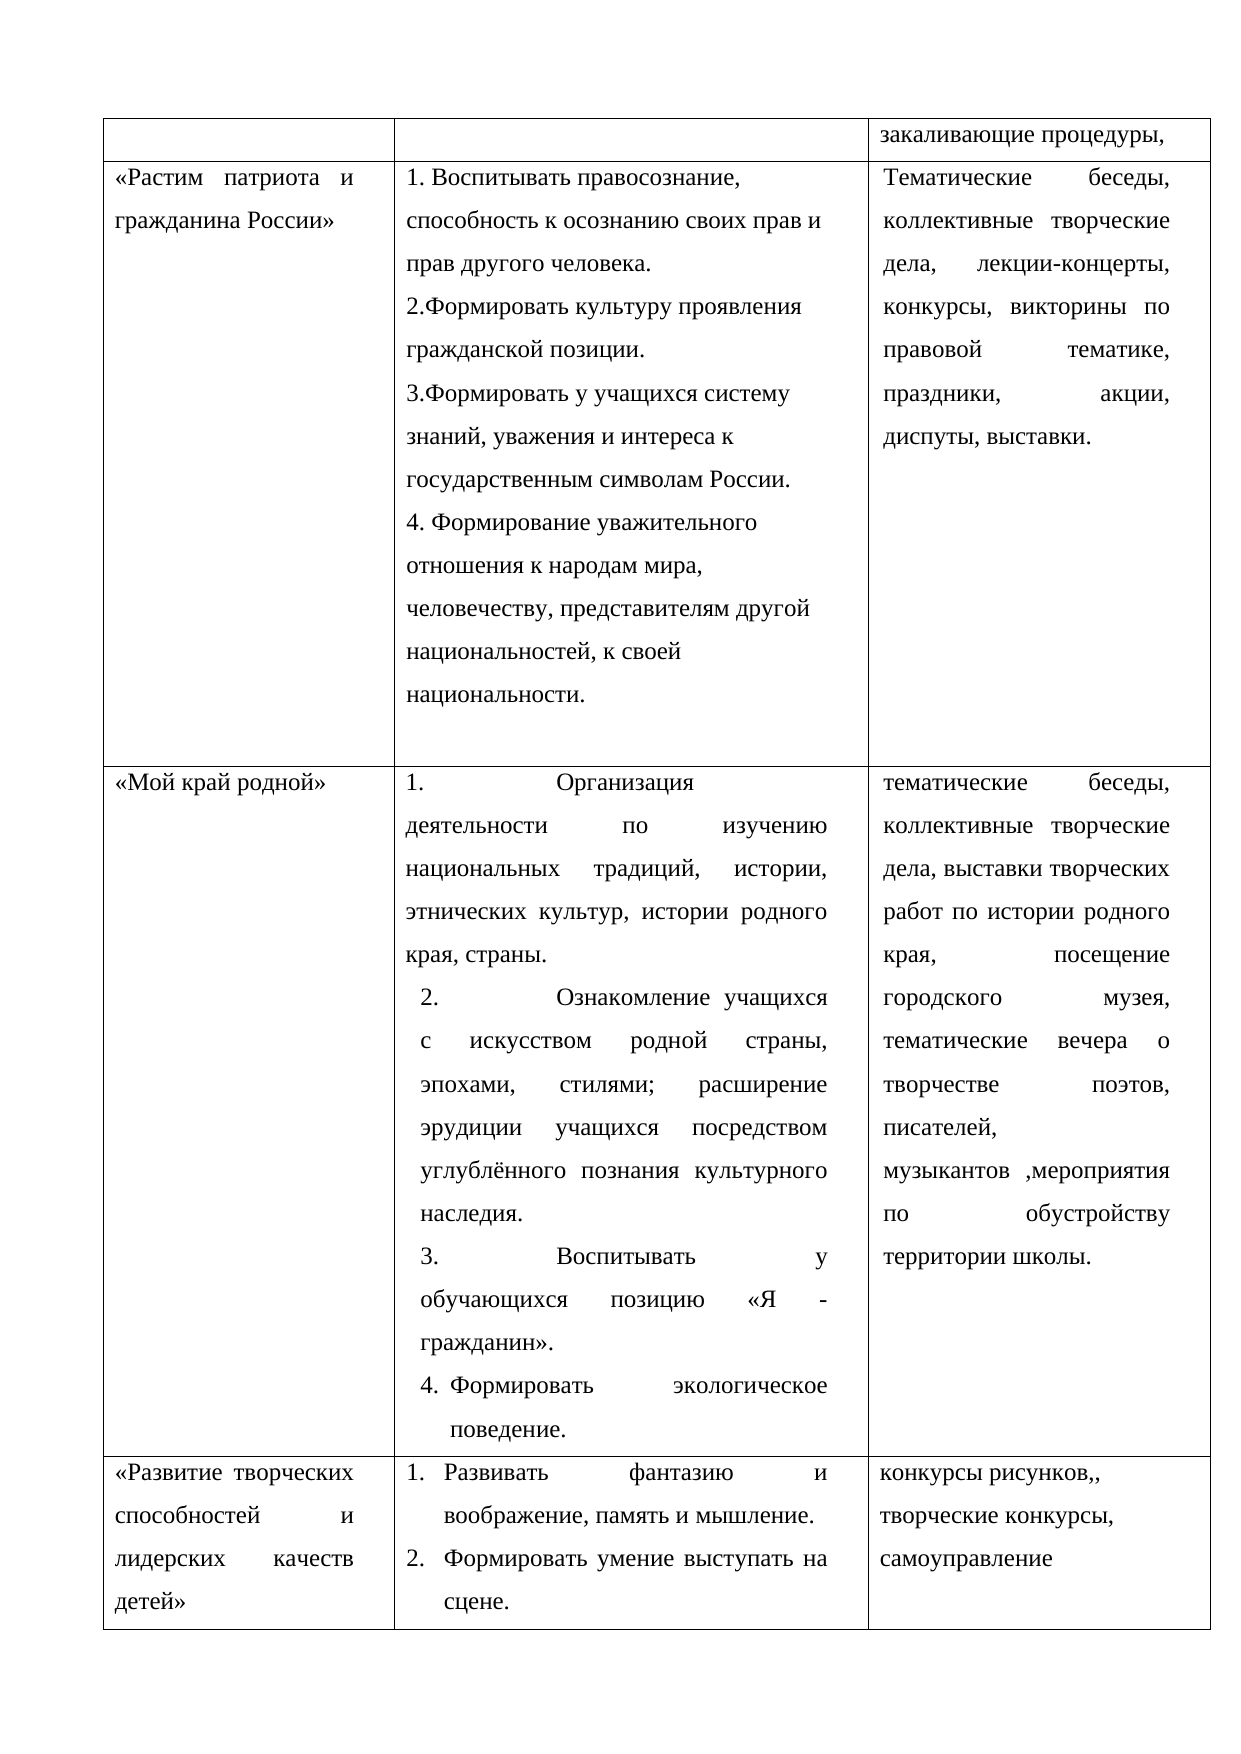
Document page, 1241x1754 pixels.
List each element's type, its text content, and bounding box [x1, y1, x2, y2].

table_cell 1. Воспитывать правосознание, способность к осознанию своих прав и прав другого человека. 2.Формировать культуру проявления гражданской позиции. 3.Формировать у учащихся систему знаний, уважения и интереса к государственным символам России. 4. Формирование уважительного отношения к народам мира, человечеству, представителям другой национальностей, к своей национальности. [395, 162, 868, 766]
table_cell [395, 119, 868, 161]
table_cell тематические беседы, коллективные творческие дела, выставки творческих работ по истории родного края, посещение городского музея, тематические вечера о творчестве поэтов, писателей, музыкантов ,мероприятия по обустройству территории школы. [869, 767, 1210, 1456]
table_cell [869, 119, 1210, 161]
table_cell Тематические беседы, коллективные творческие дела, лекции-концерты, конкурсы, викторины по правовой тематике, праздники, акции, диспуты, выставки. [869, 162, 1210, 766]
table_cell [395, 1457, 868, 1629]
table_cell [869, 1457, 1210, 1629]
table_cell «Растим патриота и гражданина России» [104, 162, 394, 766]
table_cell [104, 1457, 394, 1629]
table_cell «Мой край родной» [104, 767, 394, 1456]
table_cell Организация деятельности по изучению национальных традиций, истории, этнических культур, истории родного края, страны. Ознакомление учащихся с искусством родной страны, эпохами, стилями; расширение эрудиции учащихся посредством углублённого познания культурного наследия. Воспитывать у обучающихся позицию «Я - гражданин». Формировать экологическое поведение. [395, 767, 868, 1456]
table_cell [104, 119, 394, 161]
